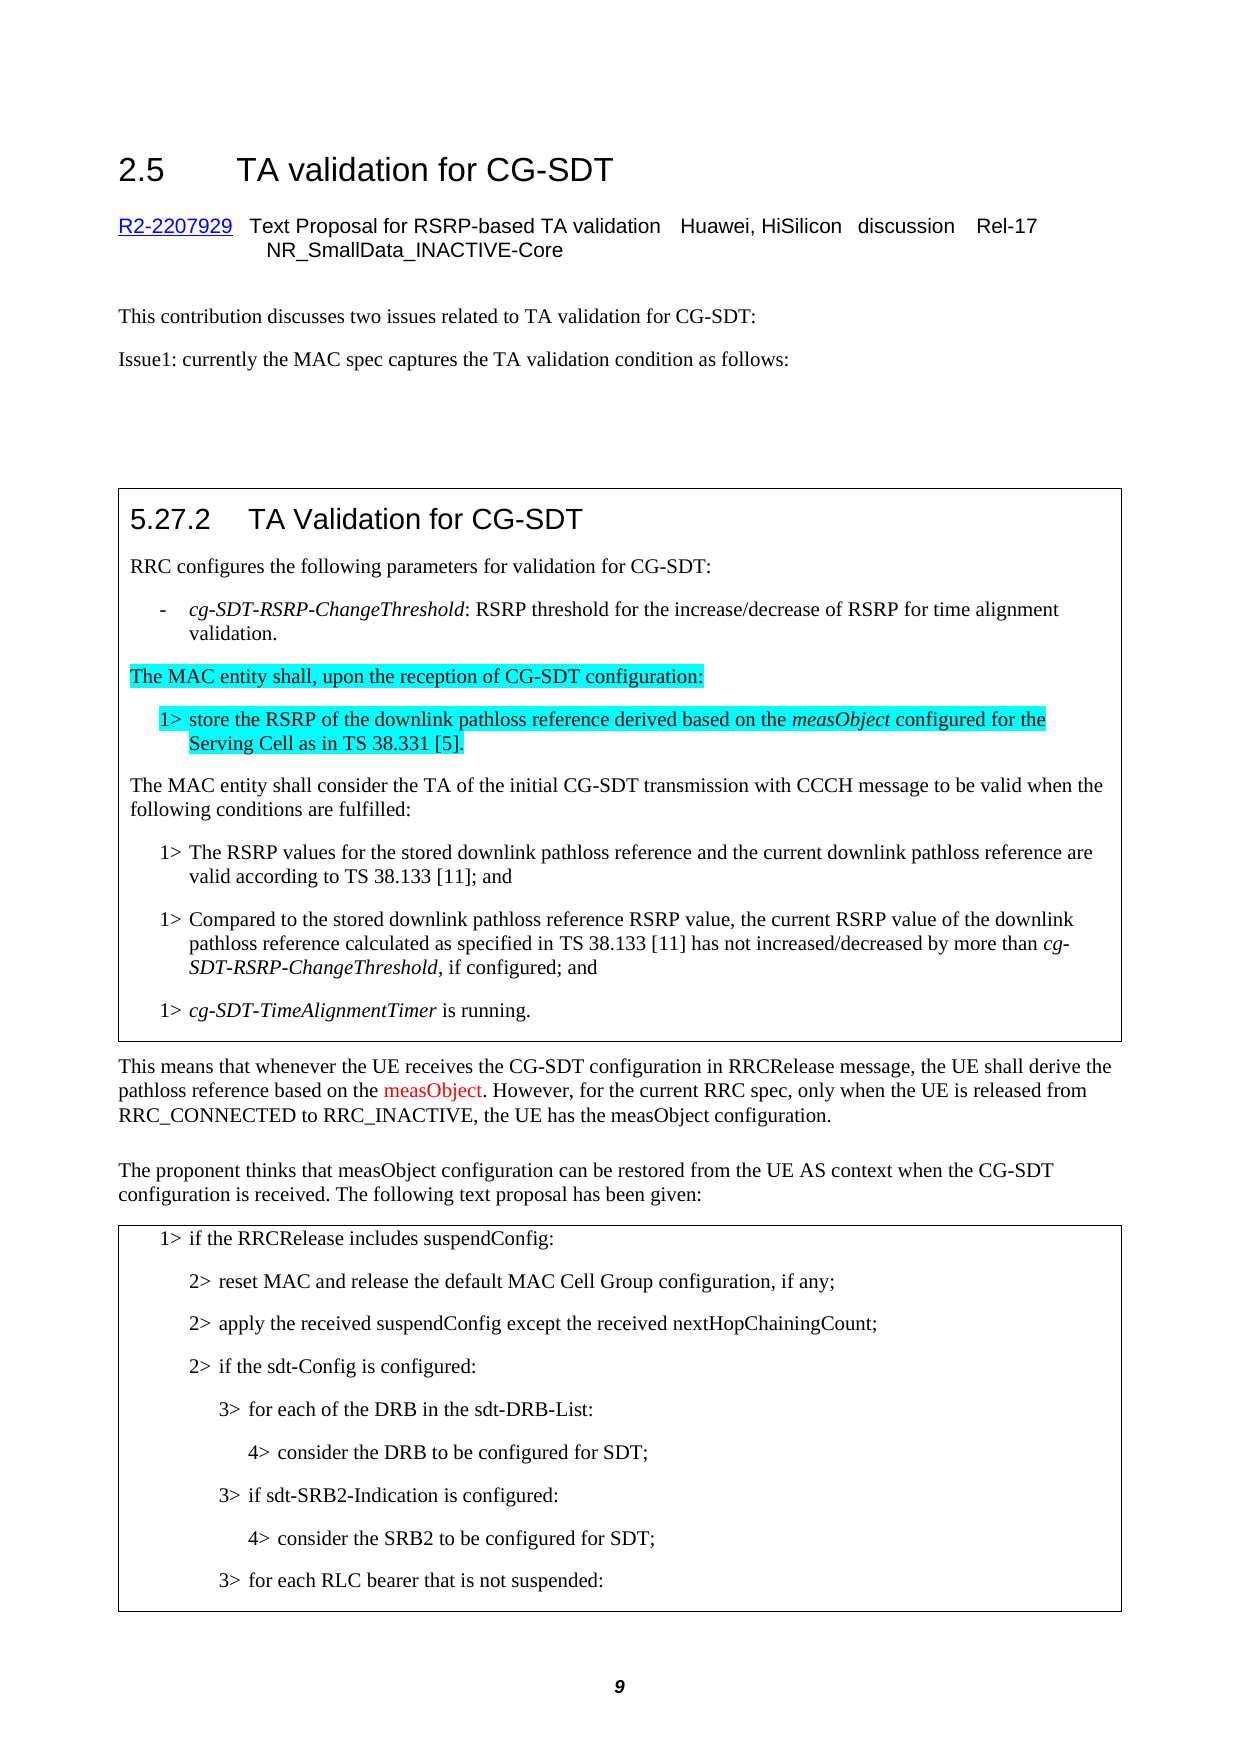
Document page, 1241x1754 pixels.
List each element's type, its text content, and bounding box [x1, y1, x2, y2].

text The proponent thinks that measObject configuration can be restored from the UE AS context when the CG-SDT configuration is received. The following text proposal has been given: [118, 1158, 1122, 1206]
table_header 5.27.2 TA Validation for CG-SDT RRC configures the following parameters for validation for CG-SDT: - cg-SDT-RSRP-ChangeThreshold: RSRP threshold for the increase/decrease of RSRP for time alignment validation. The MAC entity shall, upon the reception of CG-SDT configuration: 1> store the RSRP of the downlink pathloss reference derived based on the measObject configured for the Serving Cell as in TS 38.331 [5]. The MAC entity shall consider the TA of the initial CG-SDT transmission with CCCH message to be valid when the following conditions are fulfilled: 1> The RSRP values for the stored downlink pathloss reference and the current downlink pathloss reference are valid according to TS 38.133 [11]; and 1> Compared to the stored downlink pathloss reference RSRP value, the current RSRP value of the downlink pathloss reference calculated as specified in TS 38.133 [11] has not increased/decreased by more than cg-SDT-RSRP-ChangeThreshold, if configured; and 1> cg-SDT-TimeAlignmentTimer is running. [119, 489, 1121, 1041]
text R2-2207929 Text Proposal for RSRP-based TA validation Huawei, HiSilicon discussion Rel-17 NR_SmallData_INACTIVE-Core [118, 214, 1122, 262]
text Issue1: currently the MAC spec captures the TA validation condition as follows: [118, 347, 1122, 371]
text This contribution discusses two issues related to TA validation for CG-SDT: [118, 304, 1122, 328]
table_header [119, 1226, 1121, 1611]
text This means that whenever the UE receives the CG-SDT configuration in RRCRelease message, the UE shall derive the pathloss reference based on the measObject. However, for the current RRC spec, only when the UE is released from RRC_CONNECTED to RRC_INACTIVE, the UE has the measObject configuration. [118, 1054, 1122, 1127]
subtitle 2.5 TA validation for CG-SDT [118, 150, 1122, 189]
